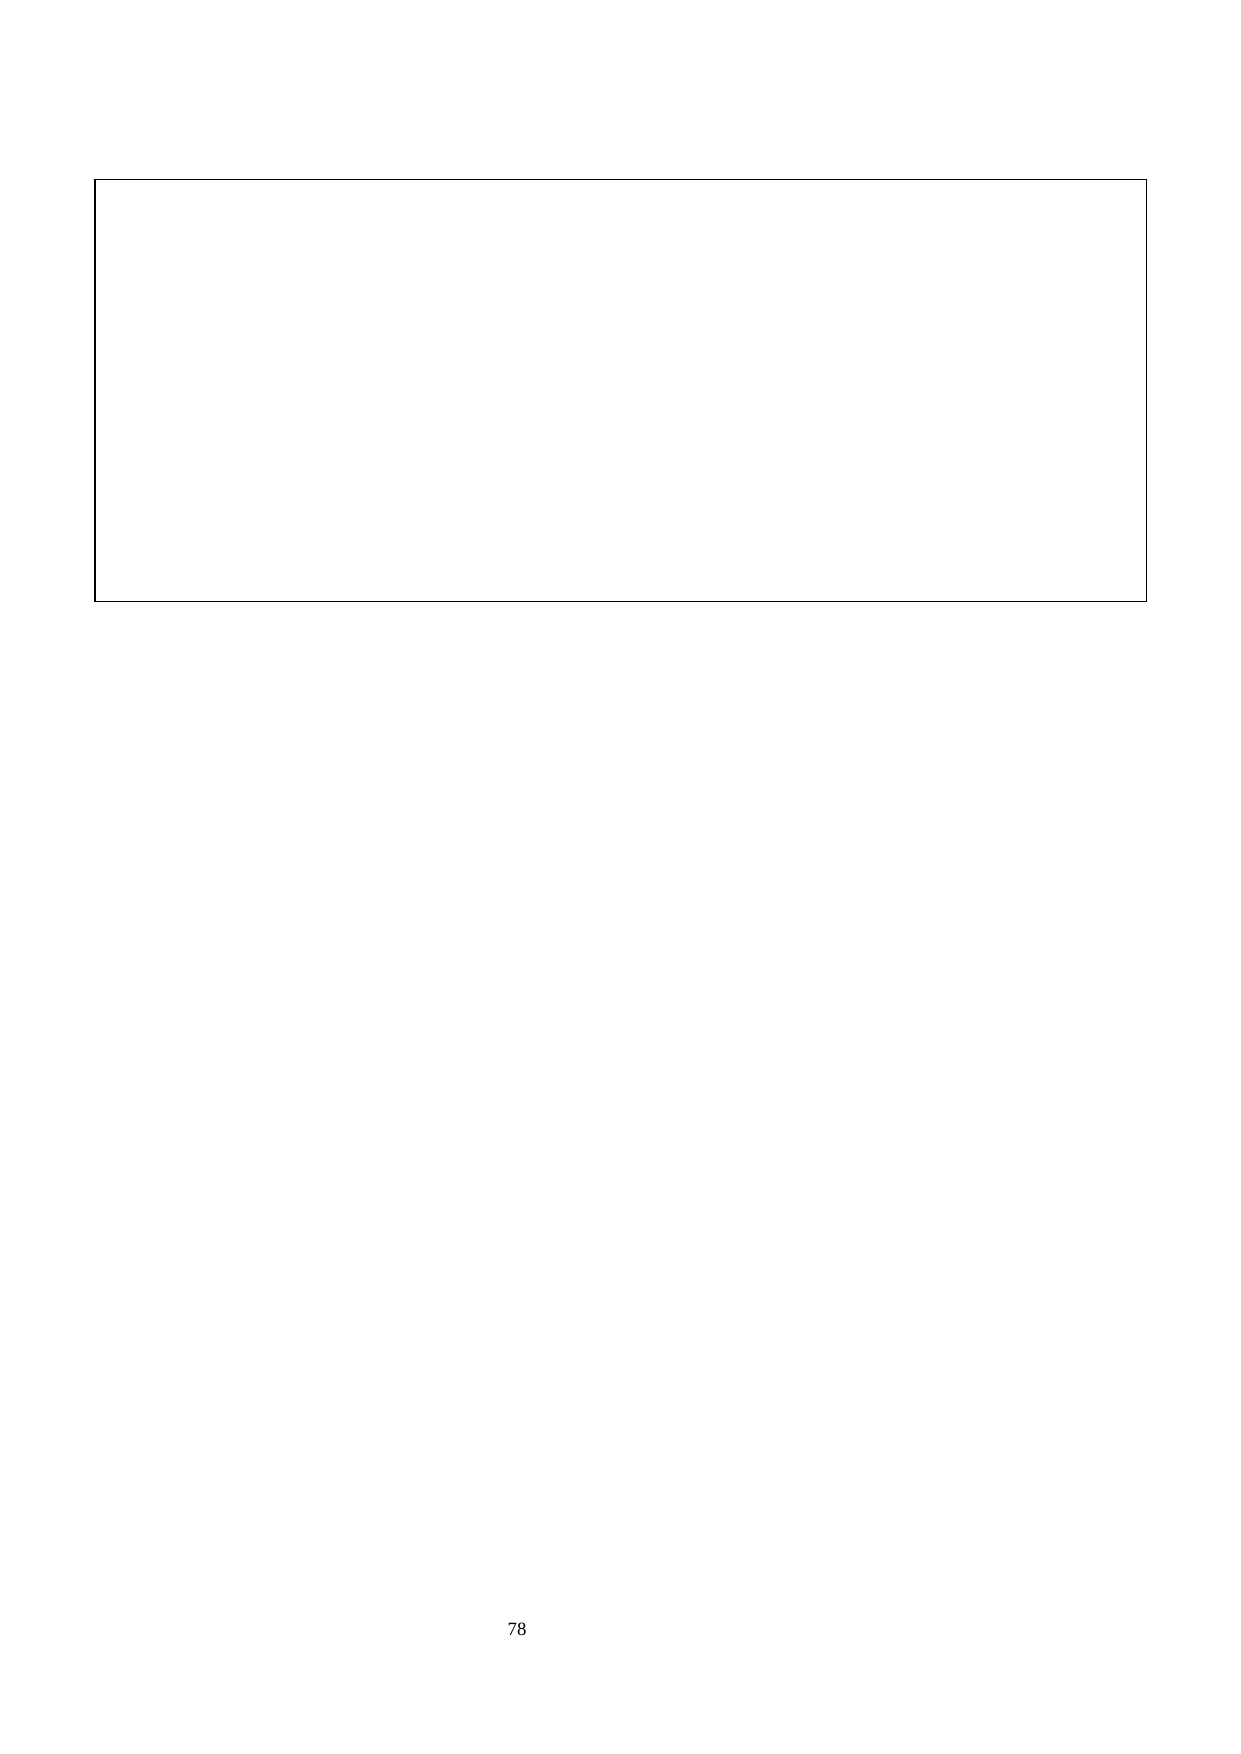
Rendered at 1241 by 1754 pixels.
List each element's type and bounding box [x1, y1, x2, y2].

table_header [96, 180, 1146, 601]
